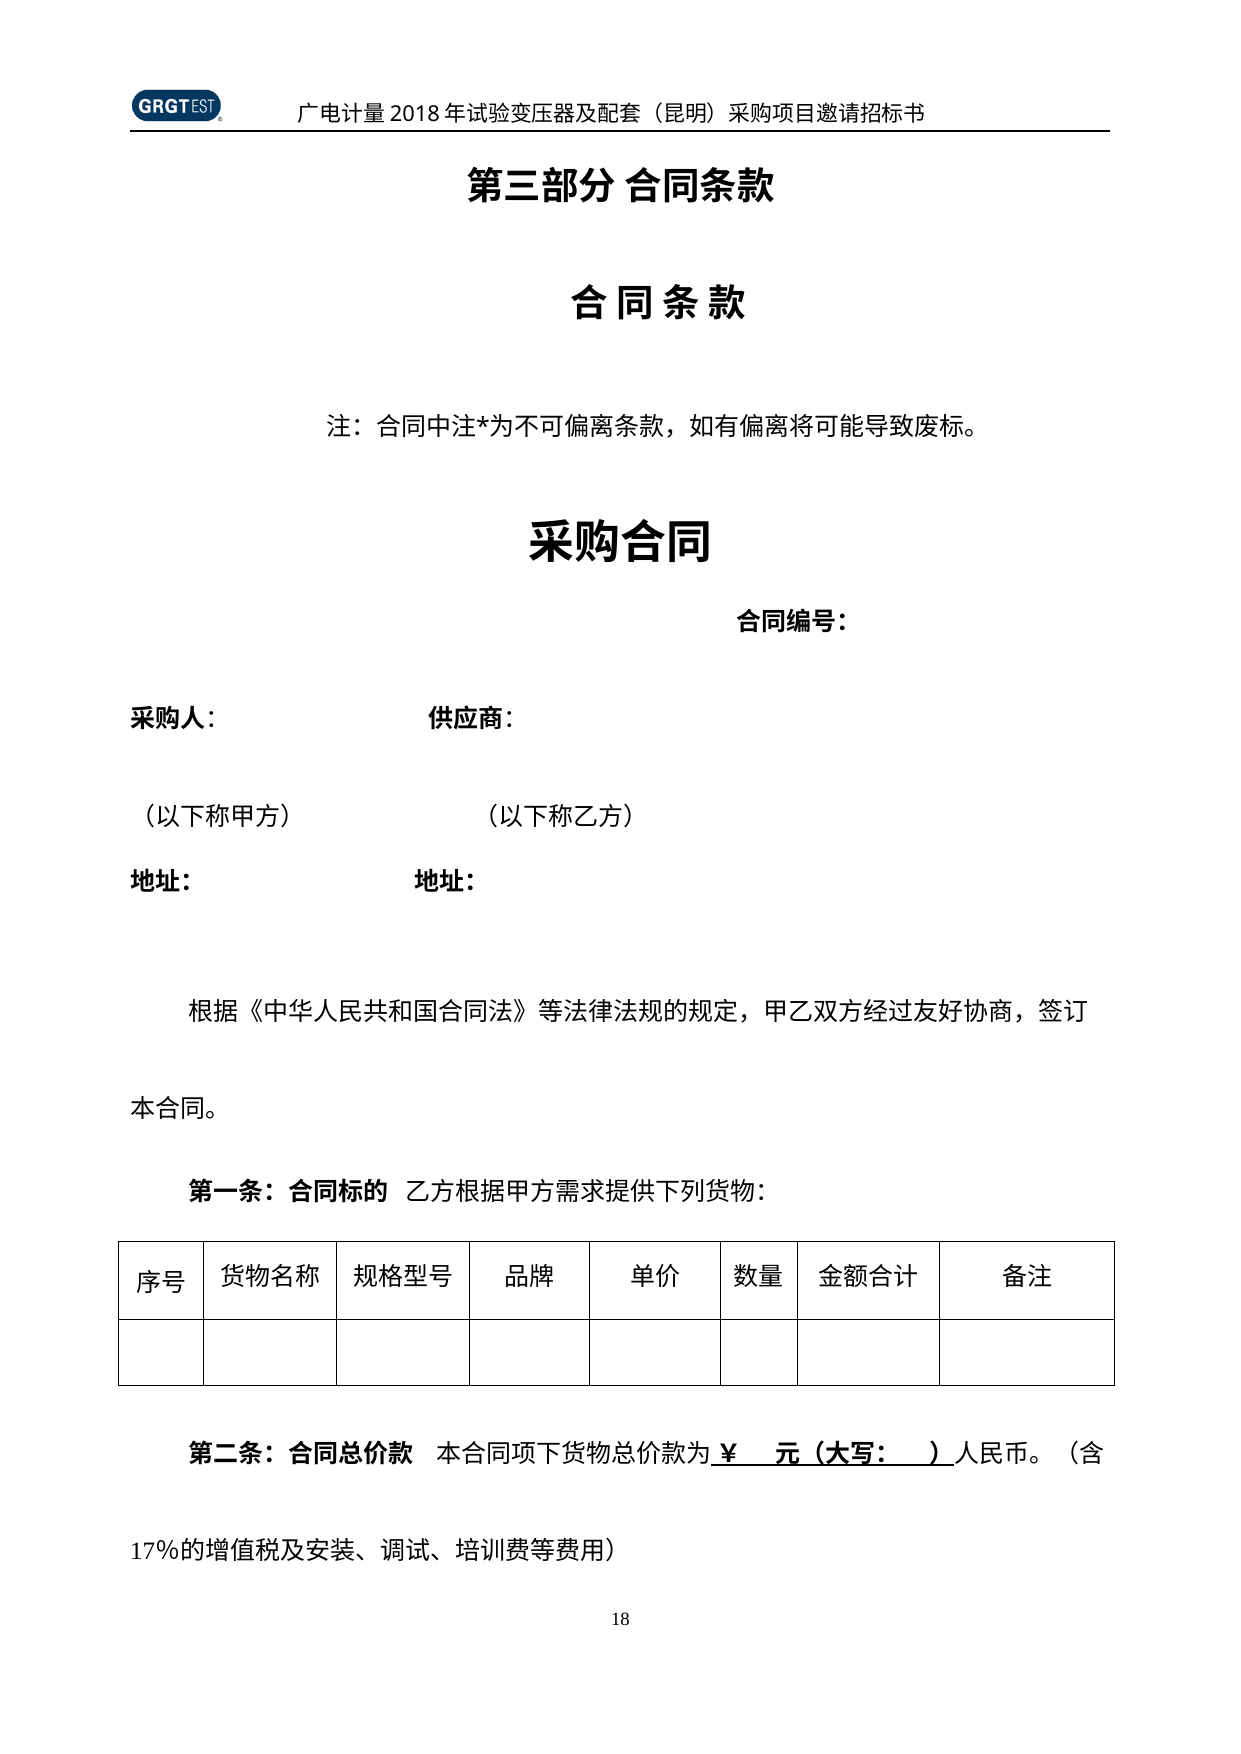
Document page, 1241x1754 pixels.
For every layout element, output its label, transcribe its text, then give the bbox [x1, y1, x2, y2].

subtitle 第三部分 合同条款 [130, 151, 1110, 216]
text 采购人： 供应商： [130, 684, 1110, 749]
table_header 序号 [119, 1242, 203, 1319]
table_header 单价 [590, 1242, 720, 1319]
table_cell [940, 1320, 1114, 1385]
table_header 货物名称 [204, 1242, 336, 1319]
text 根据《中华人民共和国合同法》等法律法规的规定，甲乙双方经过友好协商，签订本合同。 [130, 977, 1110, 1139]
text 地址： 地址： [130, 847, 1110, 912]
table_cell [119, 1320, 203, 1385]
table_cell [721, 1320, 797, 1385]
table_header 规格型号 [337, 1242, 469, 1319]
table_cell [204, 1320, 336, 1385]
text 第二条：合同总价款 本合同项下货物总价款为 ￥ 元（大写： ）人民币。（含17％的增值税及安装、调试、培训费等费用） [130, 1419, 1110, 1581]
table_cell [798, 1320, 939, 1385]
text 合同编号： [130, 587, 1110, 652]
text （以下称甲方） （以下称乙方） [130, 782, 1110, 847]
table_cell [590, 1320, 720, 1385]
table_cell [470, 1320, 589, 1385]
picture [129, 88, 224, 122]
text 注：合同中注*为不可偏离条款，如有偏离将可能导致废标。 [205, 392, 1110, 457]
table_header 数量 [721, 1242, 797, 1319]
table_header 备注 [940, 1242, 1114, 1319]
table_header 品牌 [470, 1242, 589, 1319]
table_header 金额合计 [798, 1242, 939, 1319]
text 第一条：合同标的 乙方根据甲方需求提供下列货物： [130, 1157, 1110, 1222]
table_cell [337, 1320, 469, 1385]
text 采购合同 [130, 489, 1110, 587]
text 合 同 条 款 [205, 267, 1110, 332]
